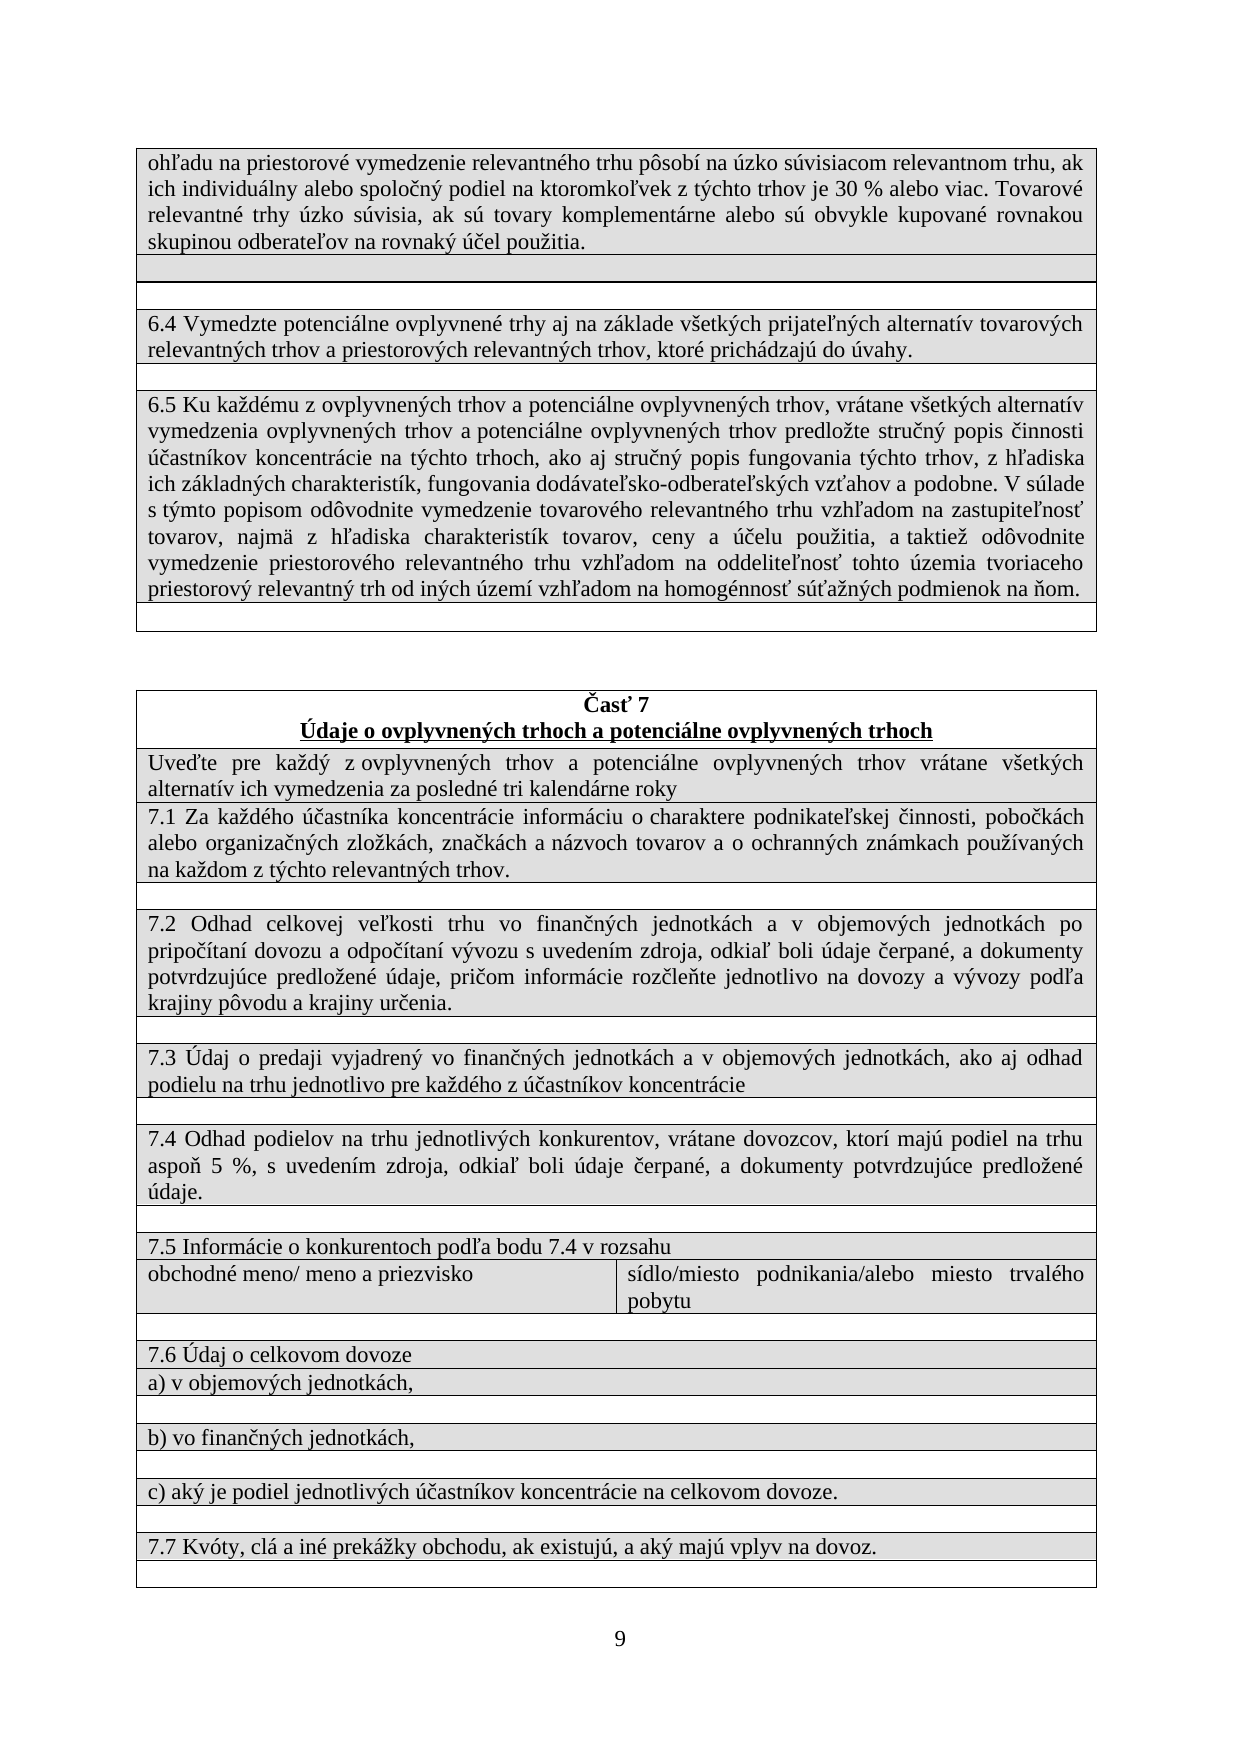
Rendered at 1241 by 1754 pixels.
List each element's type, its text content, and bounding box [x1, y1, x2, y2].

table_cell [137, 1314, 1096, 1340]
table_cell 6.5 Ku každému z ovplyvnených trhov a potenciálne ovplyvnených trhov, vrátane všetkých alternatív vymedzenia ovplyvnených trhov a potenciálne ovplyvnených trhov predložte stručný popis činnosti účastníkov koncentrácie na týchto trhoch, ako aj stručný popis fungovania týchto trhov, z hľadiska ich základných charakteristík, fungovania dodávateľsko-odberateľských vzťahov a podobne. V súlade s týmto popisom odôvodnite vymedzenie tovarového relevantného trhu vzhľadom na zastupiteľnosť tovarov, najmä z hľadiska charakteristík tovarov, ceny a účelu použitia, a taktiež odôvodnite vymedzenie priestorového relevantného trhu vzhľadom na oddeliteľnosť tohto územia tvoriaceho priestorový relevantný trh od iných území vzhľadom na homogénnosť súťažných podmienok na ňom. [137, 391, 1096, 602]
table_cell 7.3 Údaj o predaji vyjadrený vo finančných jednotkách a v objemových jednotkách, ako aj odhad podielu na trhu jednotlivo pre každého z účastníkov koncentrácie [137, 1044, 1096, 1097]
table_cell sídlo/miesto podnikania/alebo miesto trvalého pobytu [617, 1260, 1096, 1313]
table_cell [137, 1017, 1096, 1043]
table_cell 7.2 Odhad celkovej veľkosti trhu vo finančných jednotkách a v objemových jednotkách po pripočítaní dovozu a odpočítaní vývozu s uvedením zdroja, odkiaľ boli údaje čerpané, a dokumenty potvrdzujúce predložené údaje, pričom informácie rozčleňte jednotlivo na dovozy a vývozy podľa krajiny pôvodu a krajiny určenia. [137, 910, 1096, 1016]
table_cell [137, 1396, 1096, 1423]
table_cell [137, 1206, 1096, 1232]
table_cell [137, 364, 1096, 390]
table_header Časť 7 Údaje o ovplyvnených trhoch a potenciálne ovplyvnených trhoch [137, 691, 1096, 748]
table_cell [137, 603, 1096, 631]
table_cell 6.4 Vymedzte potenciálne ovplyvnené trhy aj na základe všetkých prijateľných alternatív tovarových relevantných trhov a priestorových relevantných trhov, ktoré prichádzajú do úvahy. [137, 310, 1096, 363]
table_cell [137, 883, 1096, 909]
table_cell 7.1 Za každého účastníka koncentrácie informáciu o charaktere podnikateľskej činnosti, pobočkách alebo organizačných zložkách, značkách a názvoch tovarov a o ochranných známkach používaných na každom z týchto relevantných trhov. [137, 803, 1096, 882]
table_cell c) aký je podiel jednotlivých účastníkov koncentrácie na celkovom dovoze. [137, 1479, 1096, 1505]
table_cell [137, 149, 1096, 254]
table_cell 7.7 Kvóty, clá a iné prekážky obchodu, ak existujú, a aký majú vplyv na dovoz. [137, 1533, 1096, 1559]
table_cell 7.6 Údaj o celkovom dovoze [137, 1341, 1096, 1368]
table_cell 7.4 Odhad podielov na trhu jednotlivých konkurentov, vrátane dovozcov, ktorí majú podiel na trhu aspoň 5 %, s uvedením zdroja, odkiaľ boli údaje čerpané, a dokumenty potvrdzujúce predložené údaje. [137, 1125, 1096, 1204]
table_cell b) vo finančných jednotkách, [137, 1424, 1096, 1450]
table_cell [137, 1506, 1096, 1532]
table_cell obchodné meno/ meno a priezvisko [137, 1260, 616, 1313]
table_cell 7.5 Informácie o konkurentoch podľa bodu 7.4 v rozsahu [137, 1233, 1096, 1259]
table_cell Uveďte pre každý z ovplyvnených trhov a potenciálne ovplyvnených trhov vrátane všetkých alternatív ich vymedzenia za posledné tri kalendárne roky [137, 749, 1096, 802]
table_cell [137, 1098, 1096, 1124]
table_cell a) v objemových jednotkách, [137, 1369, 1096, 1395]
table_cell [137, 1451, 1096, 1477]
table_cell [137, 1561, 1096, 1587]
table_cell [137, 255, 1096, 281]
table_cell [137, 283, 1096, 309]
